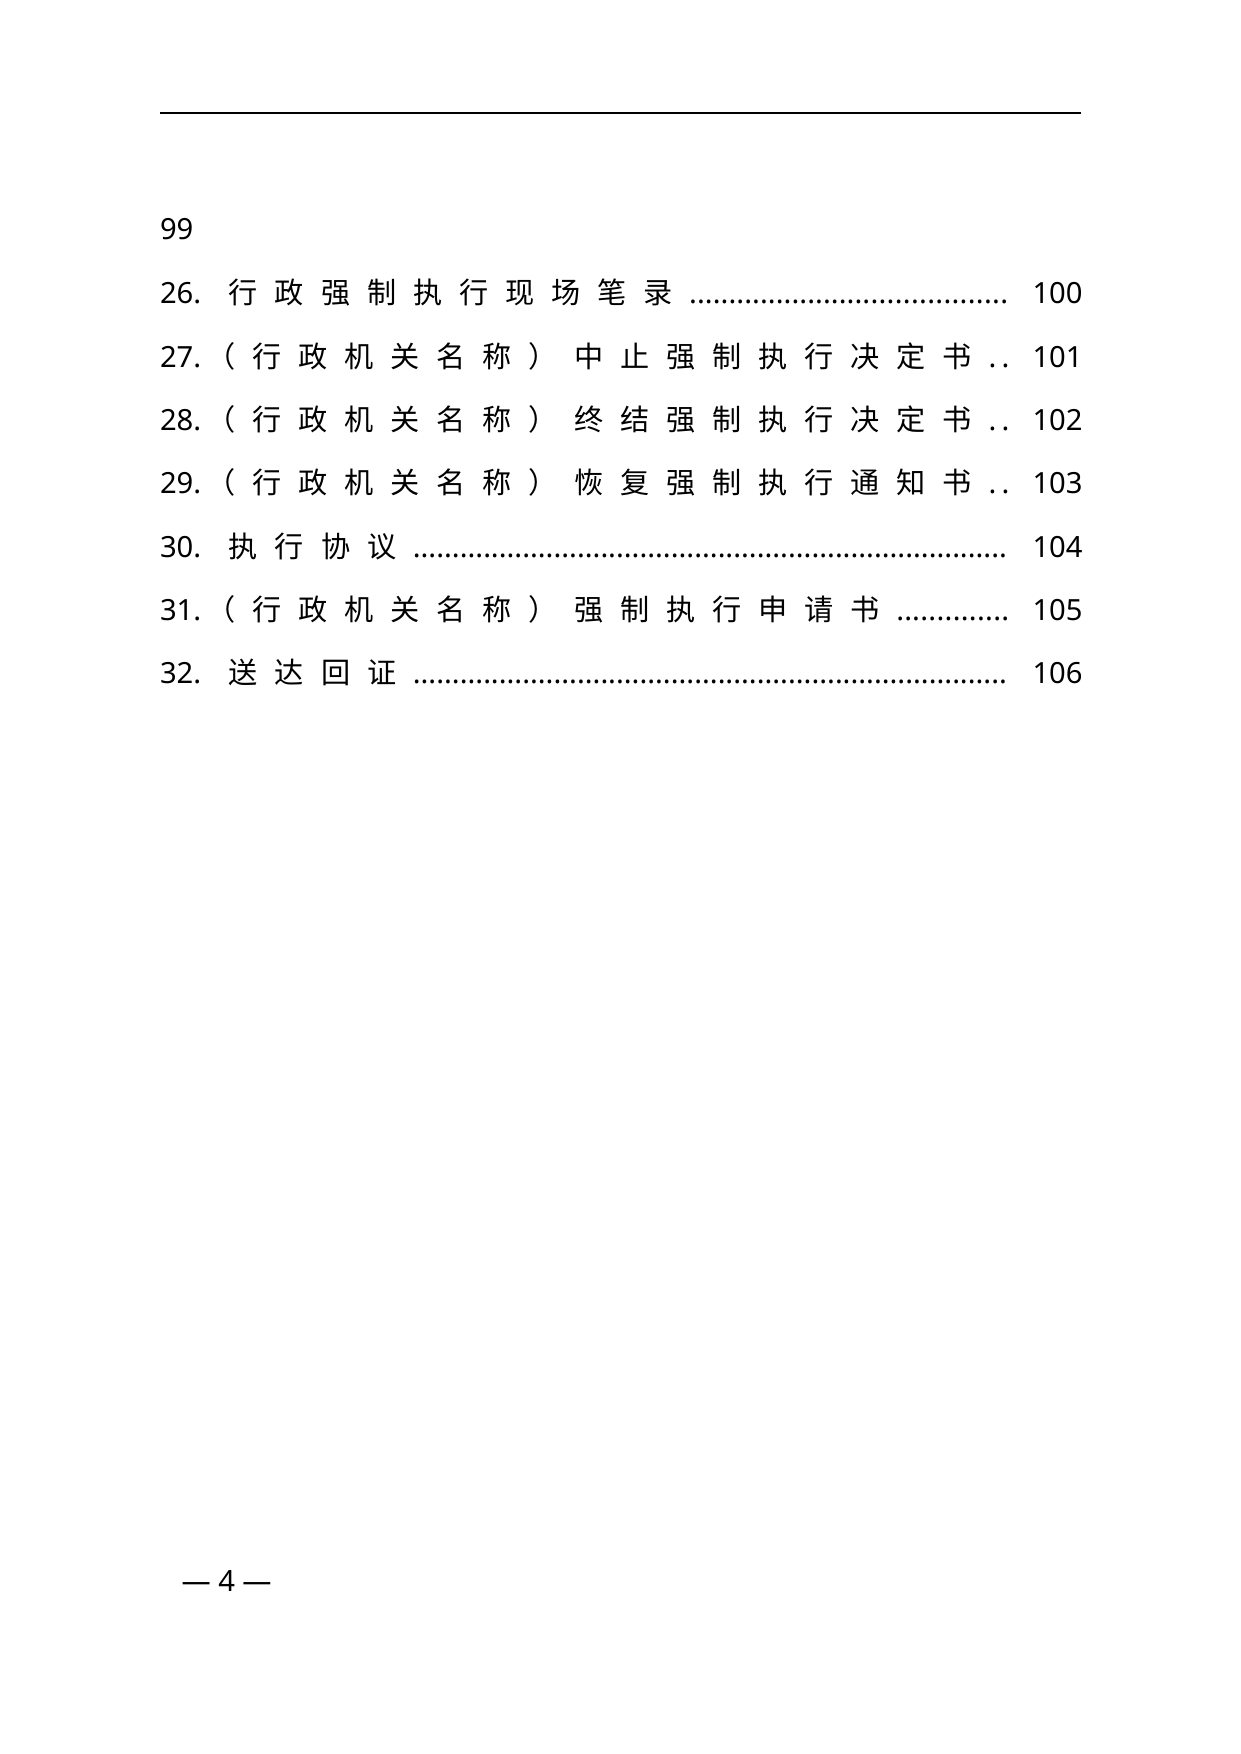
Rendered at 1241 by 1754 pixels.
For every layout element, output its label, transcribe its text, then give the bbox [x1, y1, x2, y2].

text 26. 行政强制执行现场笔录 100 [160, 259, 1081, 323]
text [160, 196, 1081, 259]
text 27.（行政机关名称）中止强制执行决定书 101 [160, 323, 1081, 386]
text 29.（行政机关名称）恢复强制执行通知书 103 [160, 449, 1081, 513]
text 30. 执行协议 104 [160, 513, 1081, 576]
text 31.（行政机关名称）强制执行申请书 105 [160, 576, 1081, 639]
text 32. 送达回证 106 [160, 639, 1081, 703]
text 28.（行政机关名称）终结强制执行决定书 102 [160, 386, 1081, 449]
